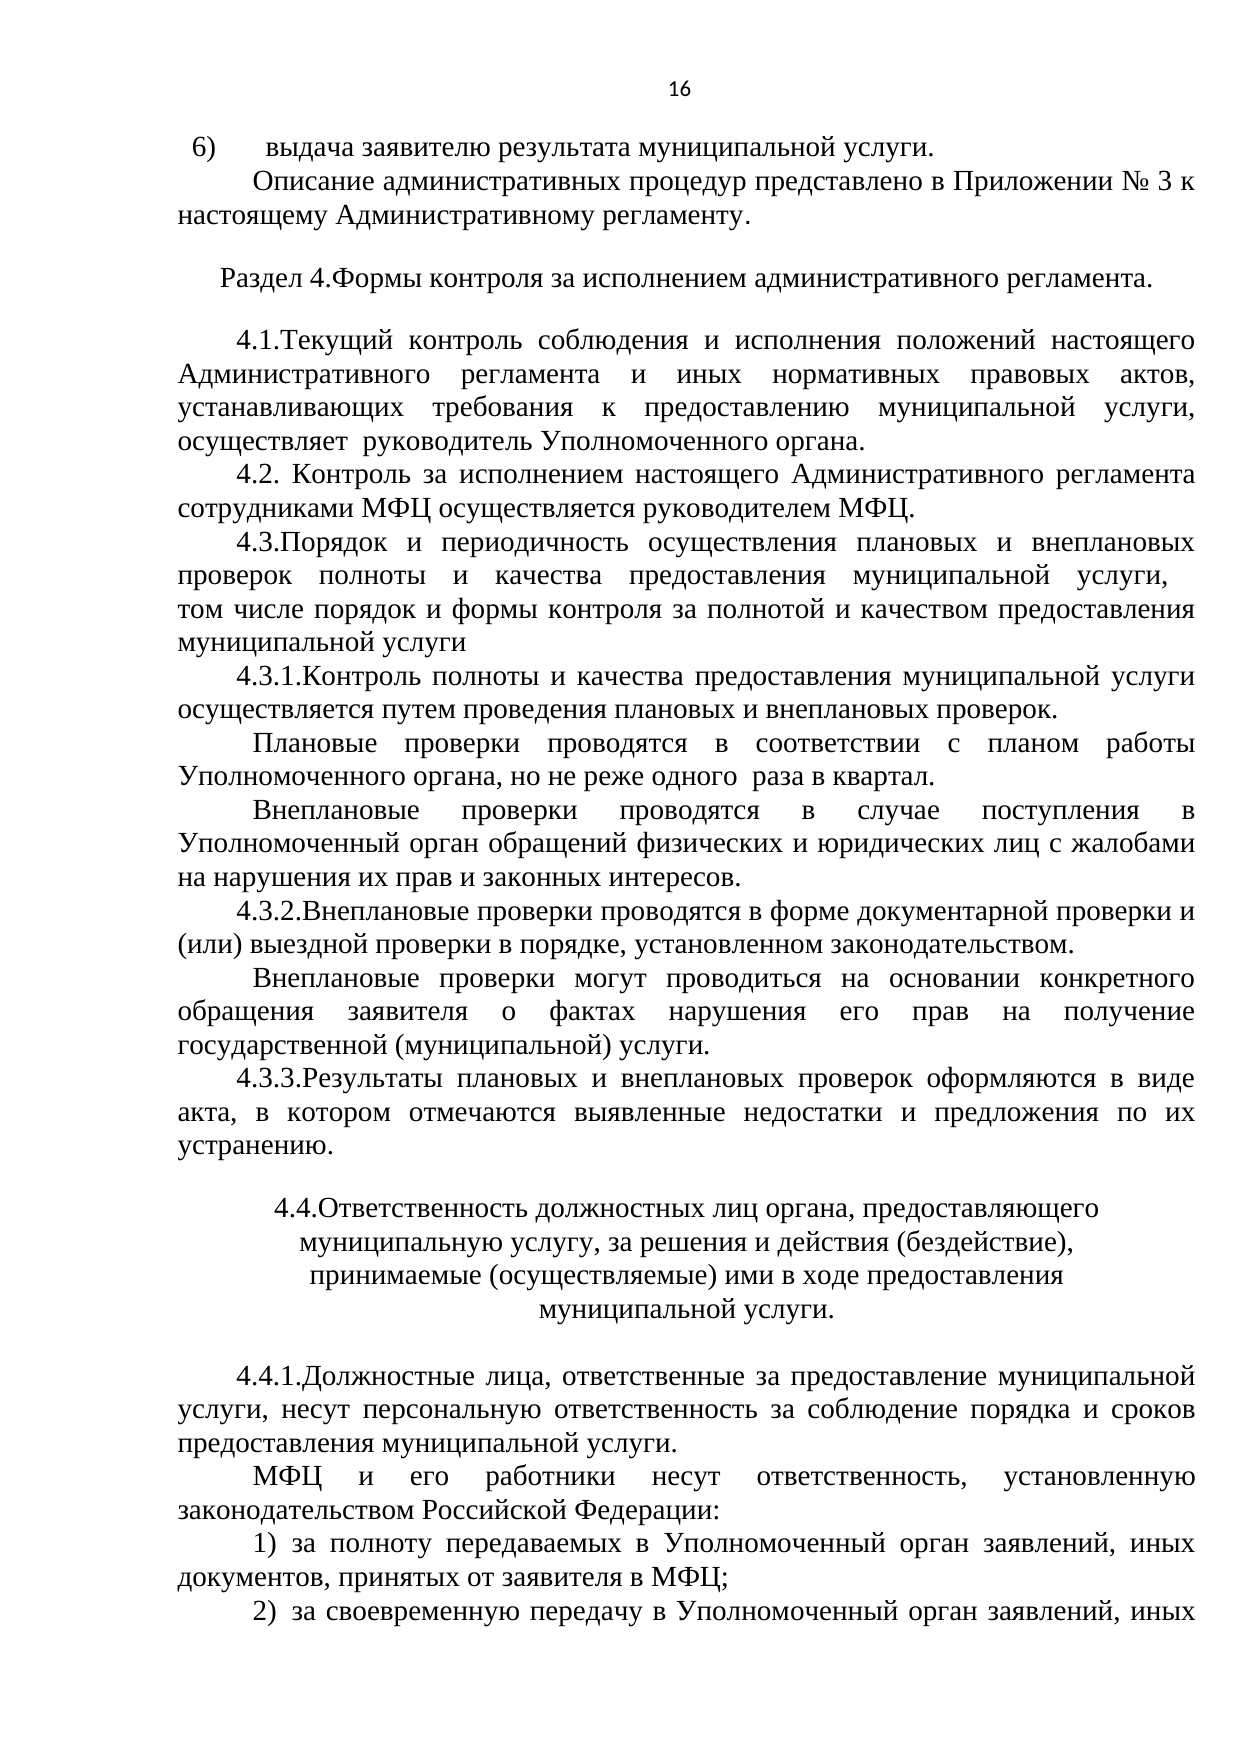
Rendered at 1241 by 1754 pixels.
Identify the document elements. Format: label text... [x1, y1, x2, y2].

text Внеплановые проверки проводятся в случае поступления в Уполномоченный орган обращений физических и юридических лиц с жалобами на нарушения их прав и законных интересов. [177, 792, 1196, 893]
text Плановые проверки проводятся в соответствии с планом работы Уполномоченного органа, но не реже одного раза в квартал. [177, 725, 1196, 792]
text 4.4.Ответственность должностных лиц органа, предоставляющего муниципальную услугу, за решения и действия (бездействие), принимаемые (осуществляемые) ими в ходе предоставления [177, 1190, 1196, 1291]
text Внеплановые проверки могут проводиться на основании конкретного обращения заявителя о фактах нарушения его прав на получение государственной (муниципальной) услуги. [177, 960, 1196, 1060]
list выдача заявителю результата муниципальной услуги. [192, 130, 1181, 163]
text МФЦ и его работники несут ответственность, установленную законодательством Российской Федерации: [177, 1458, 1196, 1526]
text 4.2. Контроль за исполнением настоящего Административного регламента сотрудниками МФЦ осуществляется руководителем МФЦ. [177, 457, 1196, 524]
text 4.3.2.Внеплановые проверки проводятся в форме документарной проверки и (или) выездной проверки в порядке, установленном законодательством. [177, 893, 1196, 960]
list за полноту передаваемых в Уполномоченный орган заявлений, иных документов, принятых от заявителя в МФЦ; [177, 1526, 1196, 1593]
text Описание административных процедур представлено в Приложении № 3 к настоящему Административному регламенту. [177, 163, 1196, 231]
text 4.4.1.Должностные лица, ответственные за предоставление муниципальной услуги, несут персональную ответственность за соблюдение порядка и сроков предоставления муниципальной услуги. [177, 1358, 1196, 1458]
text муниципальной услуги. [177, 1291, 1196, 1324]
text 4.1.Текущий контроль соблюдения и исполнения положений настоящего Административного регламента и иных нормативных правовых актов, устанавливающих требования к предоставлению муниципальной услуги, осуществляет руководитель Уполномоченного органа. [177, 322, 1196, 457]
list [177, 1593, 1196, 1626]
text 4.3.Порядок и периодичность осуществления плановых и внеплановых проверок полноты и качества предоставления муниципальной услуги, том числе порядок и формы контроля за полнотой и качеством предоставления муниципальной услуги [177, 524, 1196, 658]
text 4.3.3.Результаты плановых и внеплановых проверок оформляются в виде акта, в котором отмечаются выявленные недостатки и предложения по их устранению. [177, 1060, 1196, 1161]
text 4.3.1.Контроль полноты и качества предоставления муниципальной услуги осуществляется путем проведения плановых и внеплановых проверок. [177, 658, 1196, 725]
text Раздел 4.Формы контроля за исполнением административного регламента. [177, 260, 1196, 293]
